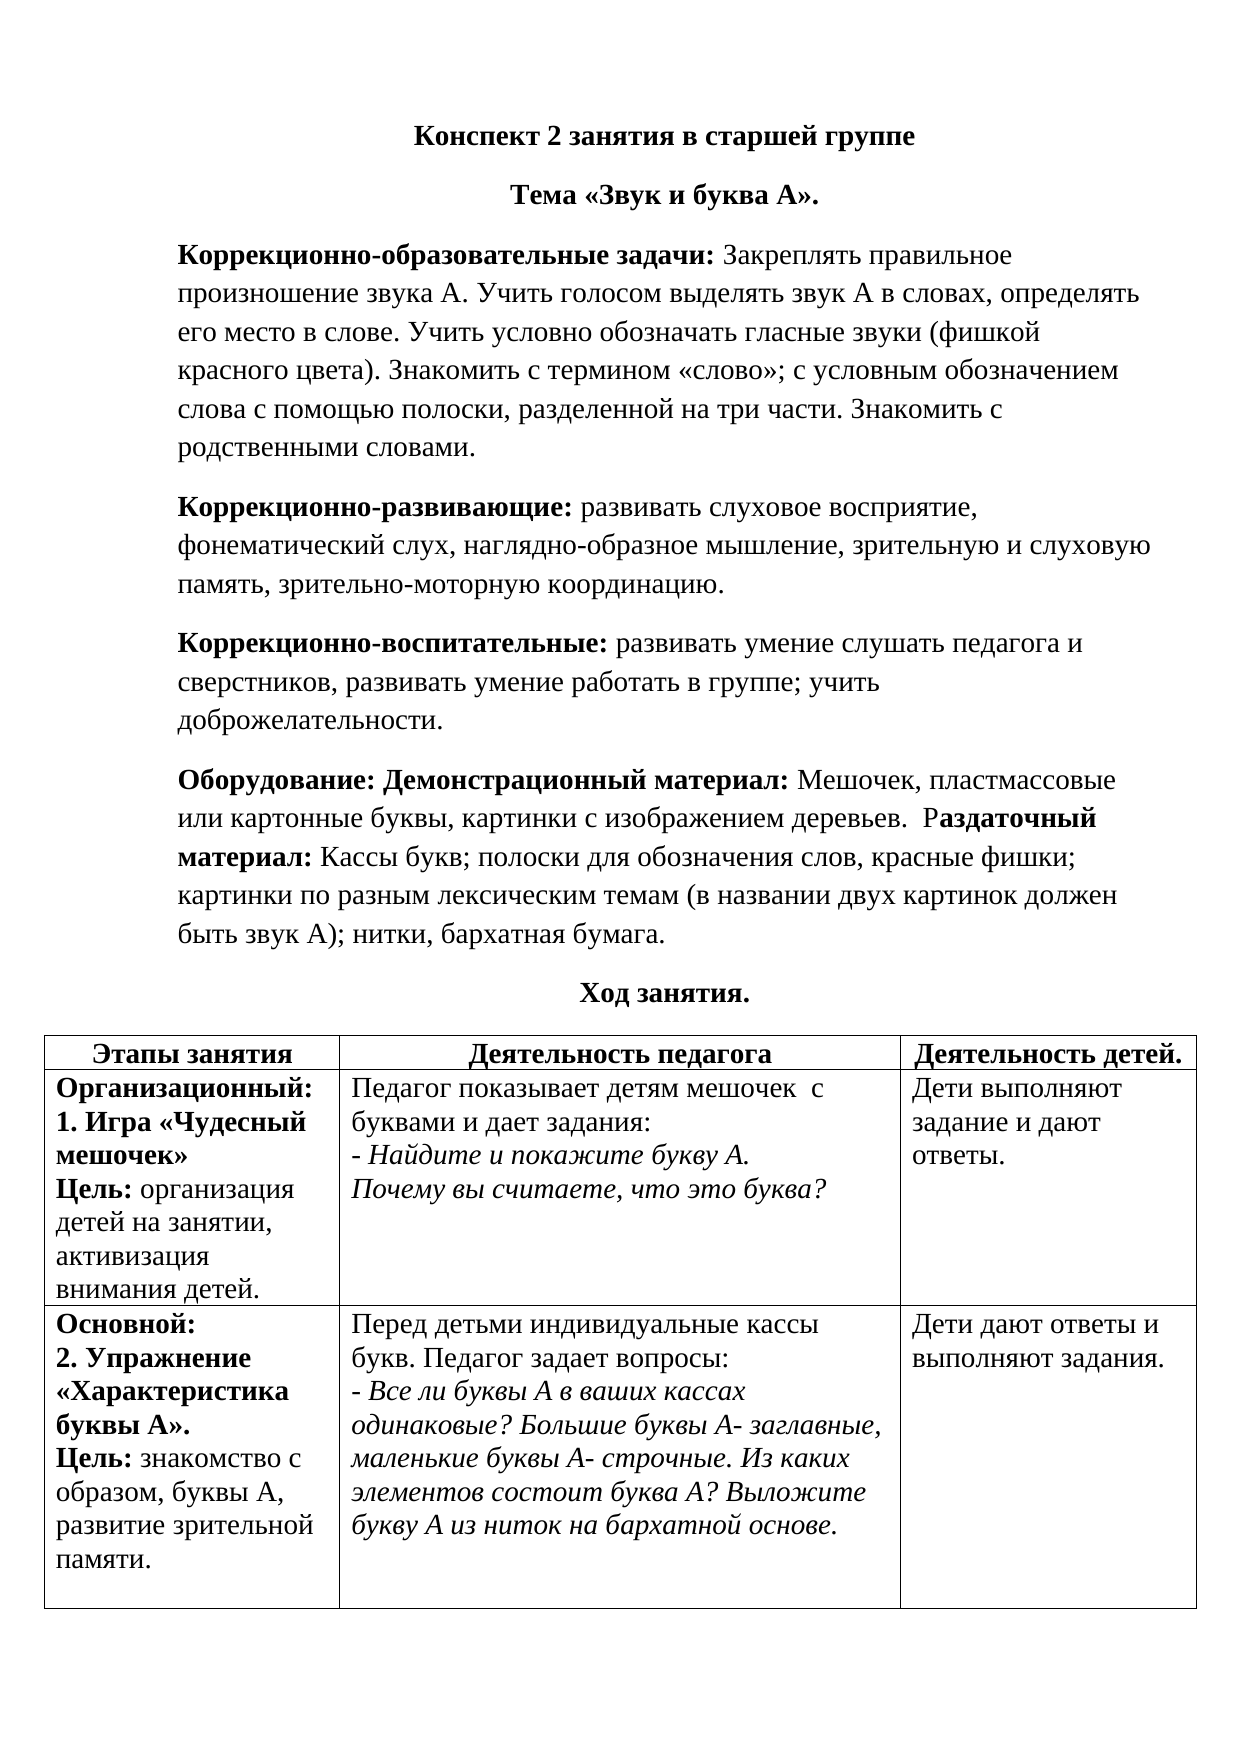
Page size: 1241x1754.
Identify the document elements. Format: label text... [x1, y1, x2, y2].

text Тема «Звук и буква А». [177, 177, 1152, 211]
table_header Деятельность детей. [901, 1036, 1196, 1069]
text Оборудование: Демонстрационный материал: Мешочек, пластмассовые или картонные буквы, картинки с изображением деревьев. Раздаточный материал: Кассы букв; полоски для обозначения слов, красные фишки; картинки по разным лексическим темам (в названии двух картинок должен быть звук А); нитки, бархатная бумага. [177, 762, 1152, 949]
text Ход занятия. [177, 975, 1152, 1009]
text Коррекционно-воспитательные: развивать умение слушать педагога и сверстников, развивать умение работать в группе; учить доброжелательности. [177, 625, 1152, 736]
table_cell Организационный: 1. Игра «Чудесный мешочек» Цель: организация детей на занятии, активизация внимания детей. [45, 1070, 339, 1305]
text Коррекционно-развивающие: развивать слуховое восприятие, фонематический слух, наглядно-образное мышление, зрительную и слуховую память, зрительно-моторную координацию. [177, 489, 1152, 599]
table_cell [901, 1306, 1196, 1608]
table_header Этапы занятия [45, 1036, 339, 1069]
table_cell Дети выполняют задание и дают ответы. [901, 1070, 1196, 1305]
text Конспект 2 занятия в старшей группе [177, 118, 1152, 152]
table_header Деятельность педагога [340, 1036, 900, 1069]
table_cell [340, 1306, 900, 1608]
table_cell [45, 1306, 339, 1608]
text Коррекционно-образовательные задачи: Закреплять правильное произношение звука А. Учить голосом выделять звук А в словах, определять его место в слове. Учить условно обозначать гласные звуки (фишкой красного цвета). Знакомить с термином «слово»; с условным обозначением слова с помощью полоски, разделенной на три части. Знакомить с родственными словами. [177, 237, 1152, 463]
table_cell Педагог показывает детям мешочек с буквами и дает задания: - Найдите и покажите букву А. Почему вы считаете, что это буква? [340, 1070, 900, 1305]
